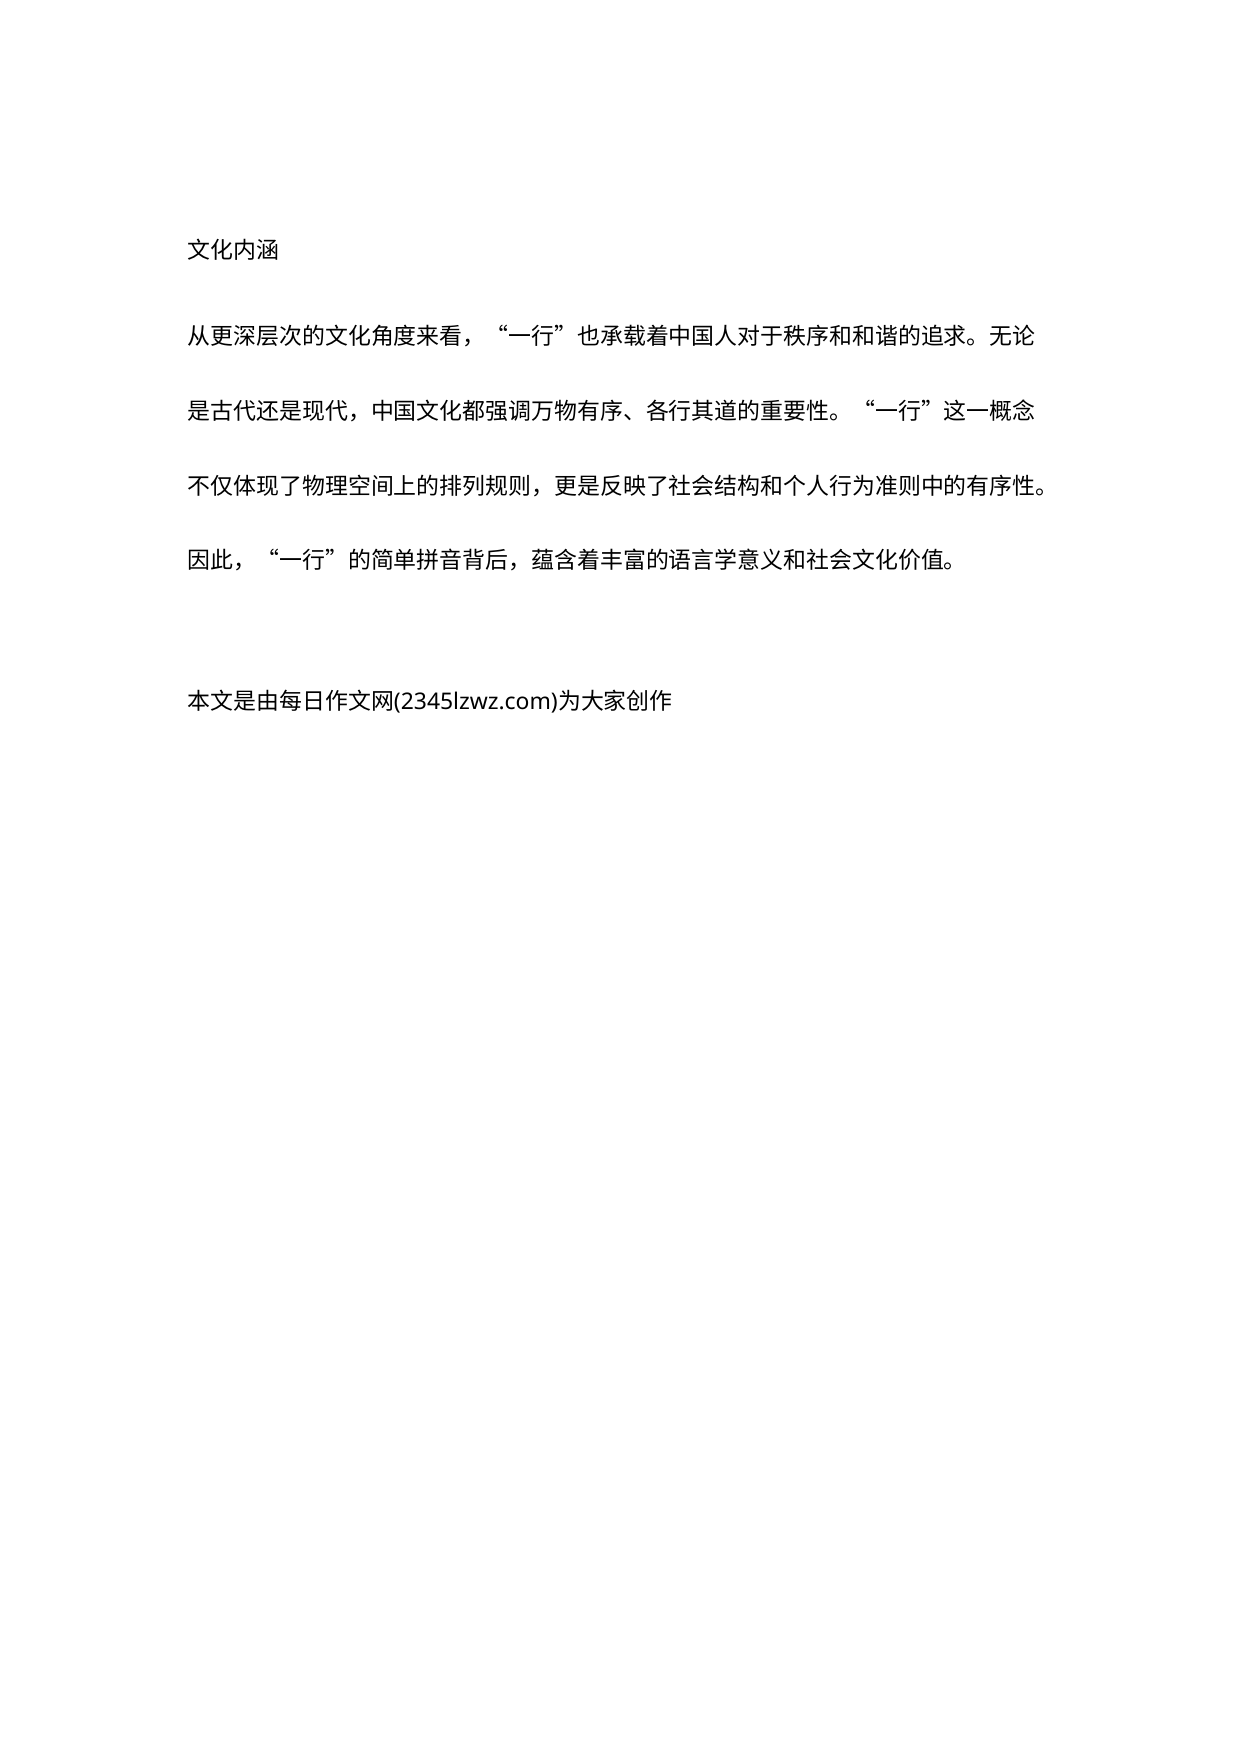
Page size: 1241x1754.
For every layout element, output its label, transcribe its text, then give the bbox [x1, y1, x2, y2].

text 从更深层次的文化角度来看，“一行”也承载着中国人对于秩序和和谐的追求。无论是古代还是现代，中国文化都强调万物有序、各行其道的重要性。“一行”这一概念不仅体现了物理空间上的排列规则，更是反映了社会结构和个人行为准则中的有序性。因此，“一行”的简单拼音背后，蕴含着丰富的语言学意义和社会文化价值。 [187, 302, 1053, 591]
text 文化内涵 [187, 216, 1053, 281]
text 本文是由每日作文网(2345lzwz.com)为大家创作 [187, 667, 1053, 732]
